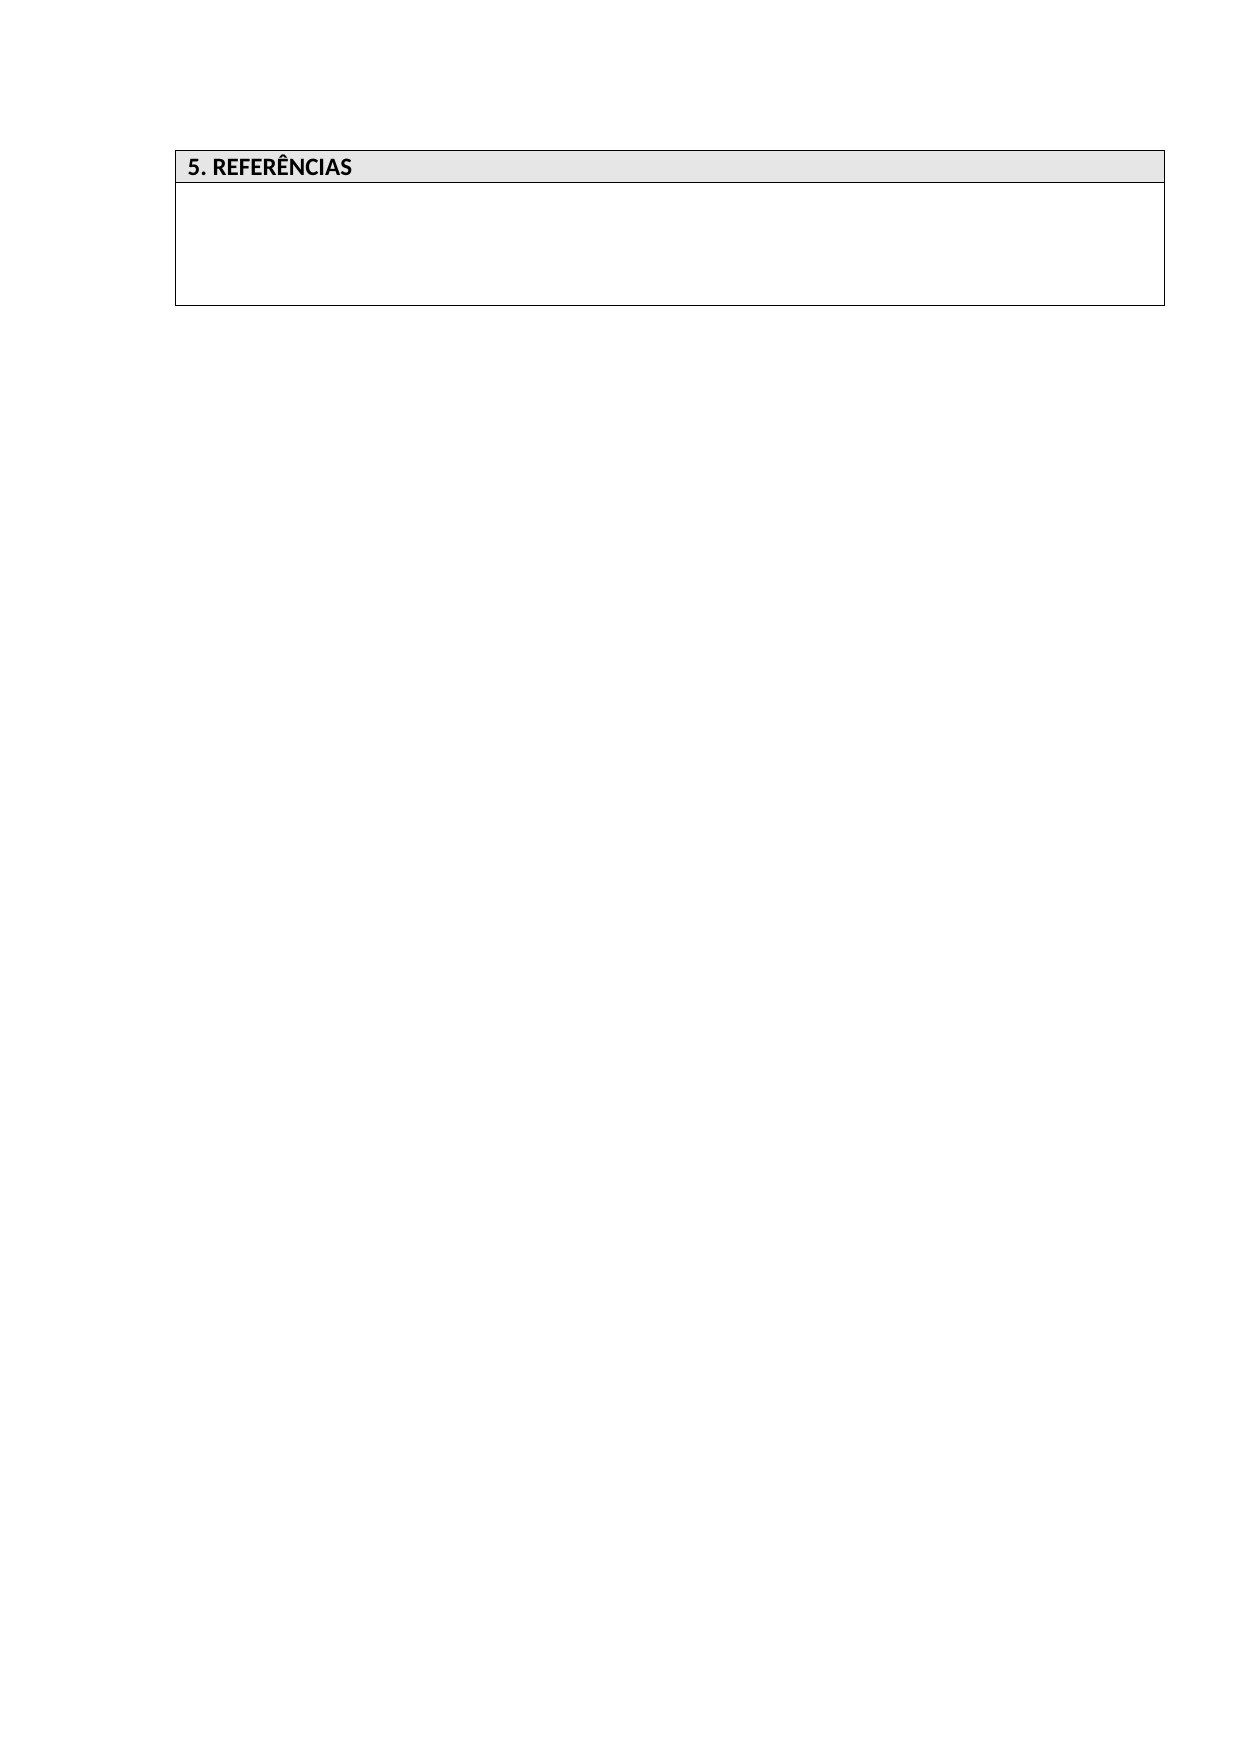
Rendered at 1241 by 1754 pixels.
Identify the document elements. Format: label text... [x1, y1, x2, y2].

table_cell [176, 183, 1164, 305]
table_header 5. REFERÊNCIAS [176, 151, 1164, 182]
